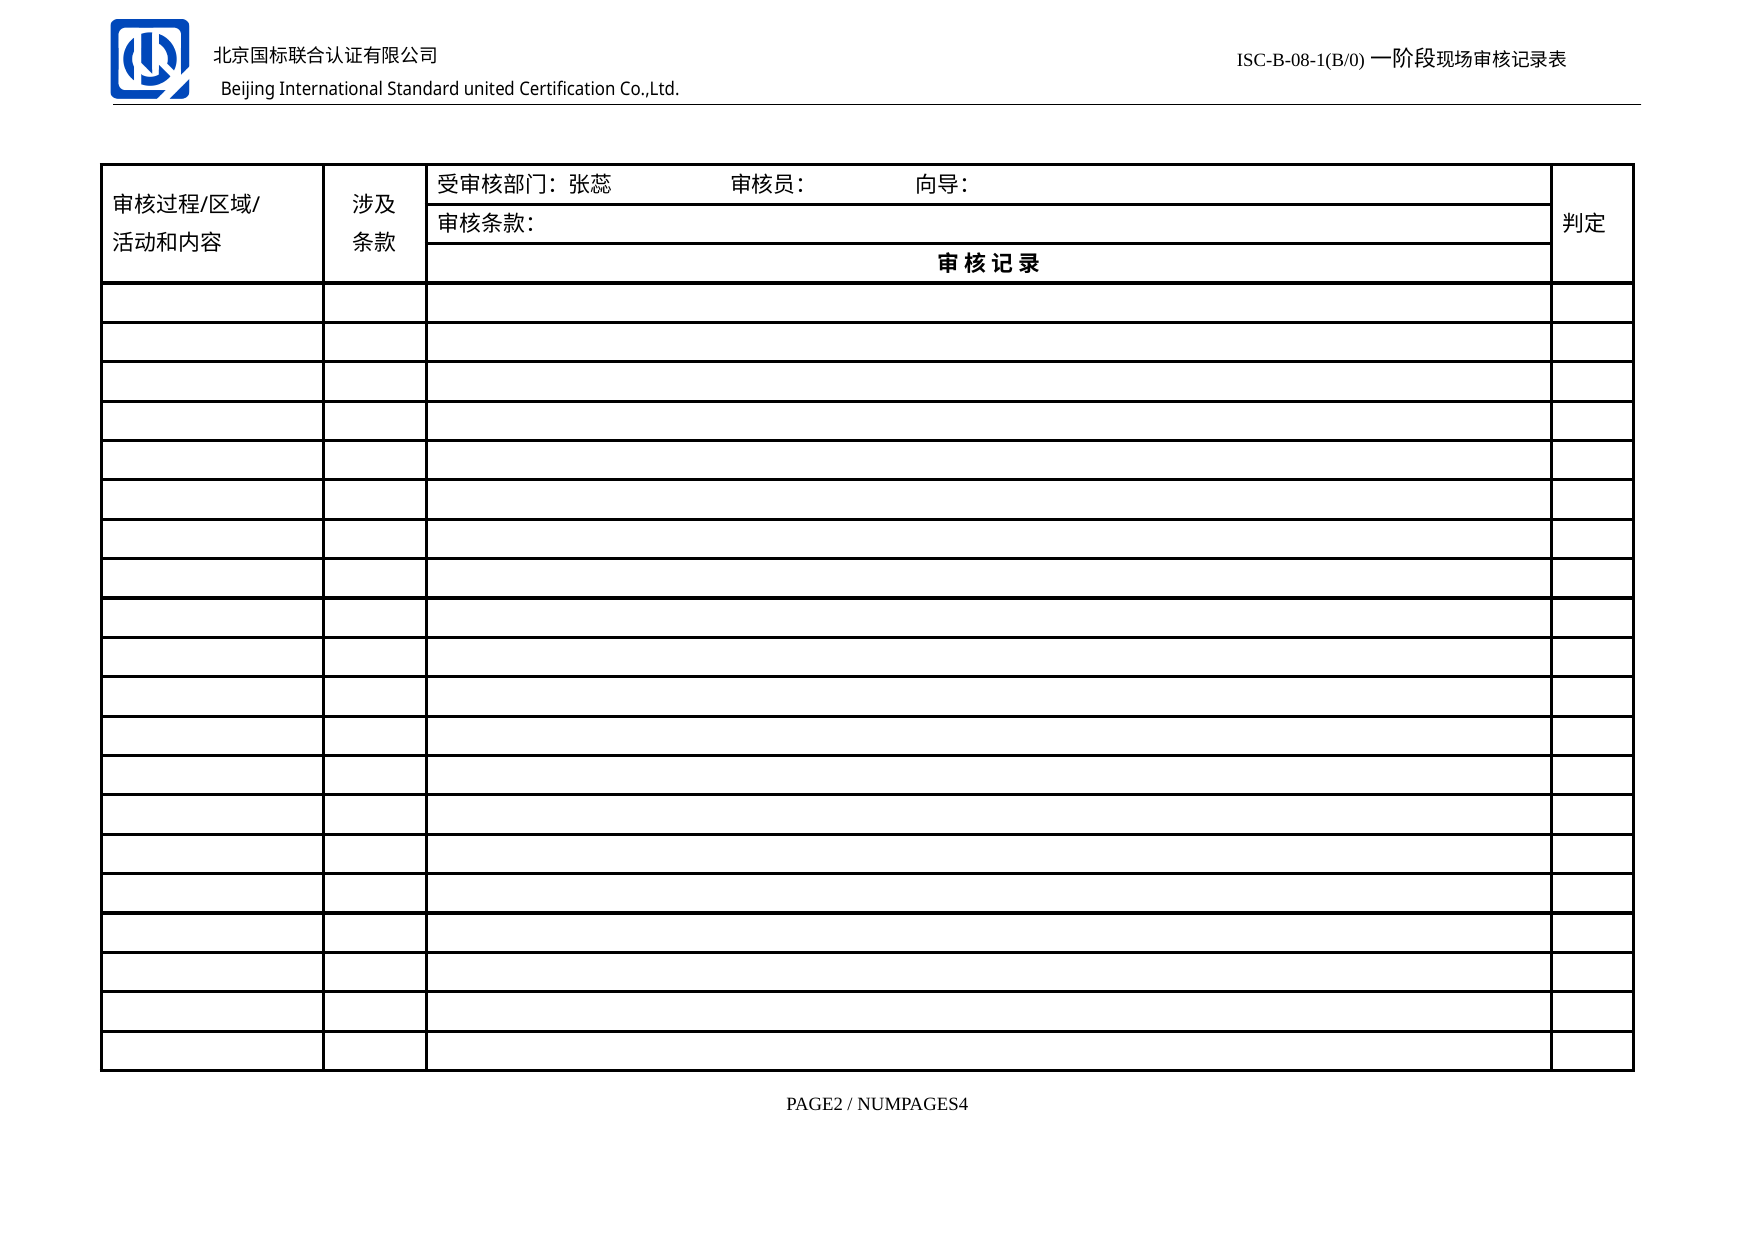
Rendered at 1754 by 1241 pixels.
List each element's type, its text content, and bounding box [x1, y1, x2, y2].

table_cell [428, 875, 1550, 911]
table_cell [325, 363, 425, 399]
table_cell [428, 678, 1550, 714]
table_cell [103, 757, 322, 793]
table_cell [428, 403, 1550, 439]
table_cell [428, 993, 1550, 1029]
table_cell [1553, 442, 1632, 478]
table_cell [428, 954, 1550, 990]
table_cell [103, 600, 322, 636]
table_cell [1553, 481, 1632, 518]
table_cell [428, 521, 1550, 557]
table_cell [428, 1033, 1550, 1069]
table_cell [325, 875, 425, 911]
table_cell [1553, 639, 1632, 675]
table_cell [325, 600, 425, 636]
table_cell [325, 560, 425, 596]
table_header 判定 [1553, 166, 1632, 281]
table_cell [428, 324, 1550, 360]
table_cell [1553, 560, 1632, 596]
table_cell [103, 285, 322, 321]
table_cell [1553, 836, 1632, 872]
table_cell [103, 875, 322, 911]
table_cell [103, 481, 322, 518]
table_cell [1553, 954, 1632, 990]
table_cell [103, 915, 322, 951]
table_cell [428, 481, 1550, 518]
table_cell [103, 718, 322, 754]
table_cell [1553, 718, 1632, 754]
table_header 涉及 条款 [325, 166, 425, 281]
table_cell [1553, 1033, 1632, 1069]
table_cell [325, 993, 425, 1029]
table_header 审核过程/区域/ 活动和内容 [103, 166, 322, 281]
table_cell [1553, 796, 1632, 833]
table_cell [103, 796, 322, 833]
table_cell [325, 757, 425, 793]
table_cell [1553, 285, 1632, 321]
table_cell [103, 560, 322, 596]
table_cell [1553, 324, 1632, 360]
table_cell [428, 600, 1550, 636]
table_cell [428, 442, 1550, 478]
table_cell [325, 678, 425, 714]
table_cell [103, 678, 322, 714]
table_cell [325, 954, 425, 990]
table_cell [103, 324, 322, 360]
table_cell [428, 796, 1550, 833]
table_cell [325, 403, 425, 439]
table_cell [428, 836, 1550, 872]
table_cell [103, 521, 322, 557]
table_cell 审 核 记 录 [428, 245, 1550, 281]
table_cell [103, 442, 322, 478]
table_cell [103, 363, 322, 399]
table_cell [428, 915, 1550, 951]
table_cell [325, 796, 425, 833]
table_cell [325, 718, 425, 754]
table_cell [325, 285, 425, 321]
table_cell [325, 481, 425, 518]
table_cell [1553, 757, 1632, 793]
table_cell [428, 718, 1550, 754]
table_cell 审核条款： [428, 206, 1550, 242]
table_cell [428, 757, 1550, 793]
table_cell [428, 560, 1550, 596]
table_cell [103, 954, 322, 990]
table_cell [428, 363, 1550, 399]
table_cell [325, 521, 425, 557]
table_cell [428, 639, 1550, 675]
table_cell [325, 1033, 425, 1069]
table_cell [103, 403, 322, 439]
picture [110, 19, 190, 99]
table_cell [103, 993, 322, 1029]
table_cell [1553, 403, 1632, 439]
table_cell [1553, 993, 1632, 1029]
table_cell [103, 1033, 322, 1069]
table_cell [325, 836, 425, 872]
table_cell [428, 285, 1550, 321]
table_cell [1553, 521, 1632, 557]
table_cell [325, 442, 425, 478]
table_header 受审核部门：张蕊 审核员： 向导： [428, 166, 1550, 203]
table_cell [1553, 678, 1632, 714]
table_cell [325, 639, 425, 675]
table_cell [103, 836, 322, 872]
table_cell [1553, 600, 1632, 636]
table_cell [1553, 363, 1632, 399]
table_cell [1553, 915, 1632, 951]
table_cell [325, 915, 425, 951]
table_cell [325, 324, 425, 360]
table_cell [1553, 875, 1632, 911]
table_cell [103, 639, 322, 675]
